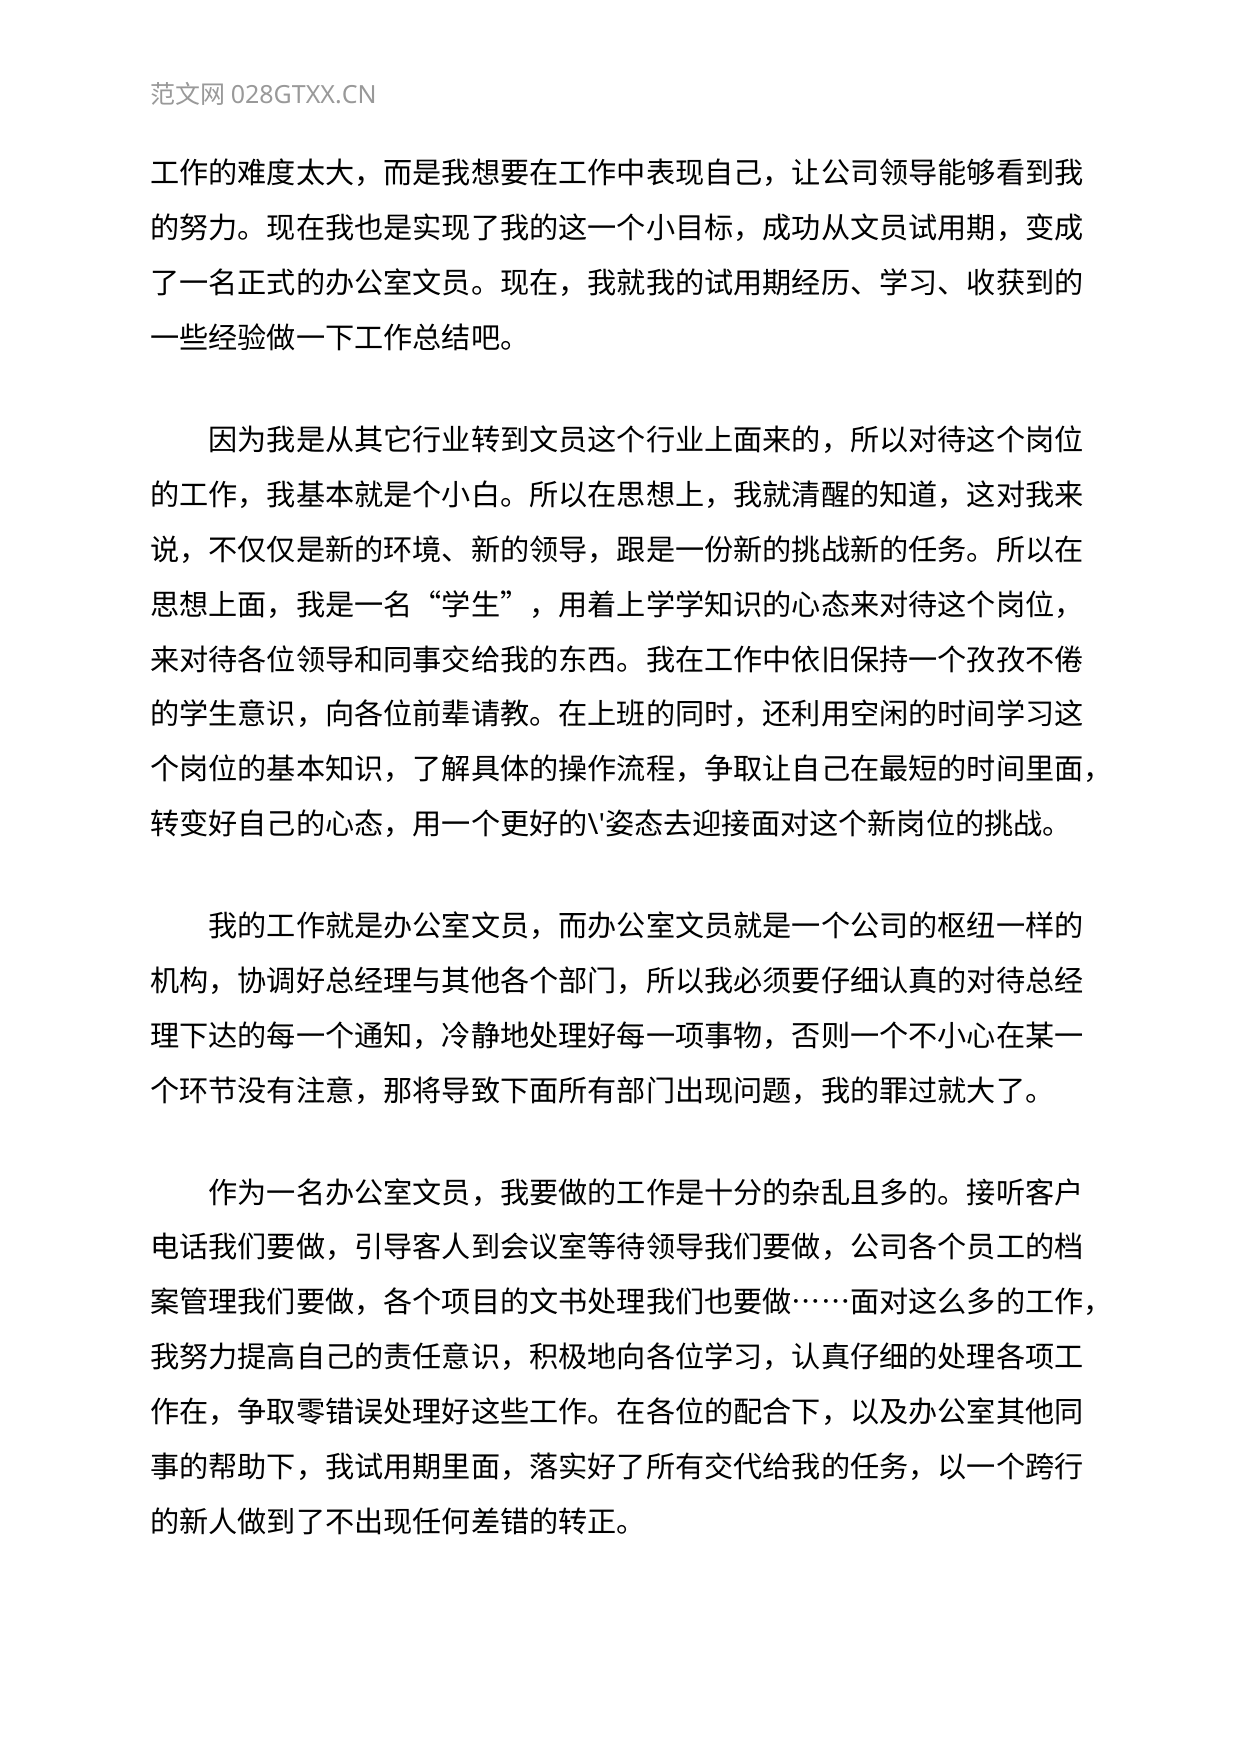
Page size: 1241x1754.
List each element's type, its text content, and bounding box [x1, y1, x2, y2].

text 作为一名办公室文员，我要做的工作是十分的杂乱且多的。接听客户电话我们要做，引导客人到会议室等待领导我们要做，公司各个员工的档案管理我们要做，各个项目的文书处理我们也要做……面对这么多的工作，我努力提高自己的责任意识，积极地向各位学习，认真仔细的处理各项工作在，争取零错误处理好这些工作。在各位的配合下，以及办公室其他同事的帮助下，我试用期里面，落实好了所有交代给我的任务，以一个跨行的新人做到了不出现任何差错的转正。 [150, 1169, 1090, 1541]
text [150, 150, 1090, 357]
text 因为我是从其它行业转到文员这个行业上面来的，所以对待这个岗位的工作，我基本就是个小白。所以在思想上，我就清醒的知道，这对我来说，不仅仅是新的环境、新的领导，跟是一份新的挑战新的任务。所以在思想上面，我是一名“学生”，用着上学学知识的心态来对待这个岗位，来对待各位领导和同事交给我的东西。我在工作中依旧保持一个孜孜不倦的学生意识，向各位前辈请教。在上班的同时，还利用空闲的时间学习这个岗位的基本知识，了解具体的操作流程，争取让自己在最短的时间里面，转变好自己的心态，用一个更好的\'姿态去迎接面对这个新岗位的挑战。 [150, 416, 1090, 843]
text 我的工作就是办公室文员，而办公室文员就是一个公司的枢纽一样的机构，协调好总经理与其他各个部门，所以我必须要仔细认真的对待总经理下达的每一个通知，冷静地处理好每一项事物，否则一个不小心在某一个环节没有注意，那将导致下面所有部门出现问题，我的罪过就大了。 [150, 903, 1090, 1110]
